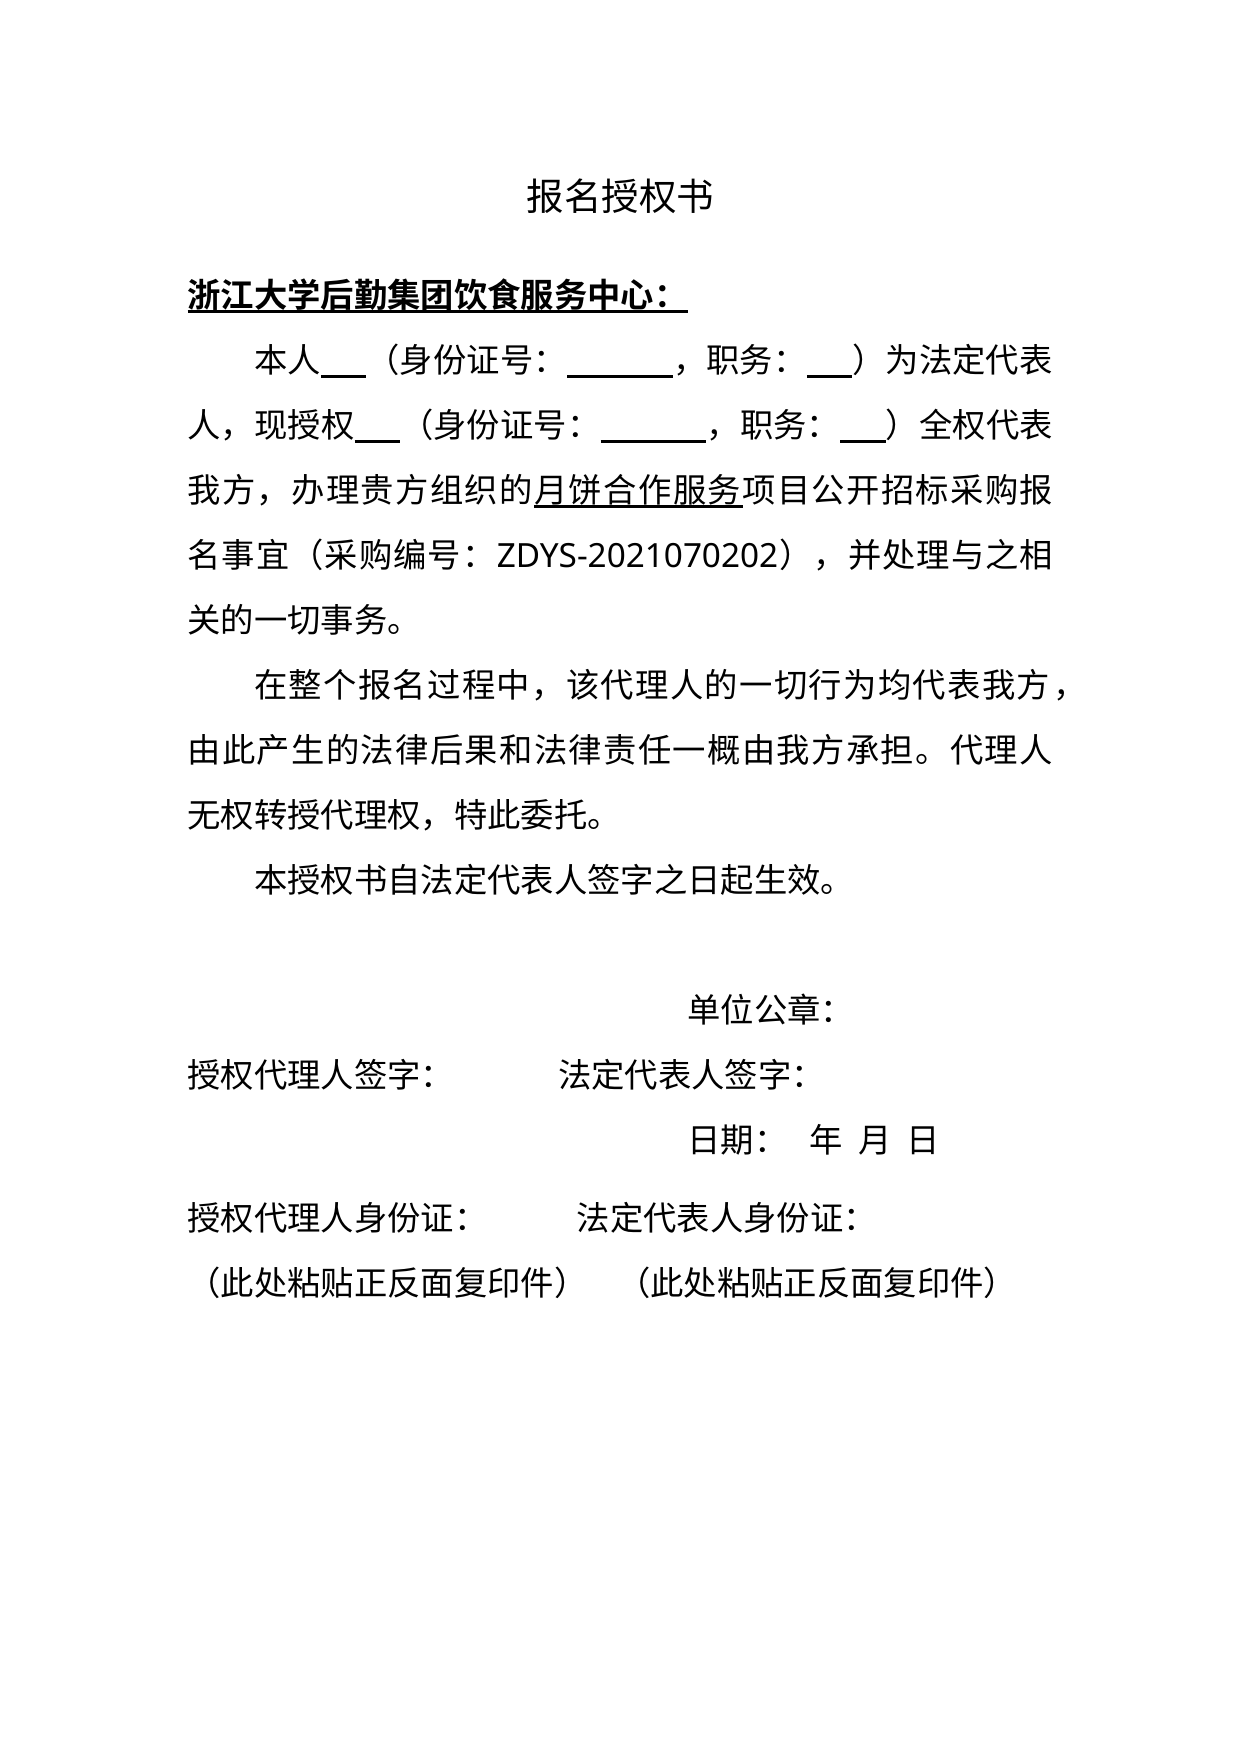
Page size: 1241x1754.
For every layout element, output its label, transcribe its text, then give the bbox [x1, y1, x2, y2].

text （此处粘贴正反面复印件） （此处粘贴正反面复印件） [187, 1248, 1053, 1313]
text 单位公章： [187, 976, 1053, 1041]
text 日期： 年 月 日 [187, 1106, 1053, 1171]
text 报名授权书 [187, 162, 1053, 227]
text 授权代理人签字： 法定代表人签字： [187, 1041, 1053, 1106]
text 本人 （身份证号： ，职务： ）为法定代表人，现授权 （身份证号： ，职务： ）全权代表我方，办理贵方组织的月饼合作服务项目公开招标采购报名事宜（采购编号：ZDYS-2021070202），并处理与之相关的一切事务。 [187, 326, 1053, 651]
text 在整个报名过程中，该代理人的一切行为均代表我方，由此产生的法律后果和法律责任一概由我方承担。代理人无权转授代理权，特此委托。 [187, 651, 1053, 846]
text 授权代理人身份证： 法定代表人身份证： [187, 1183, 1053, 1248]
text 本授权书自法定代表人签字之日起生效。 [187, 846, 1053, 911]
text 浙江大学后勤集团饮食服务中心： [187, 261, 1053, 326]
